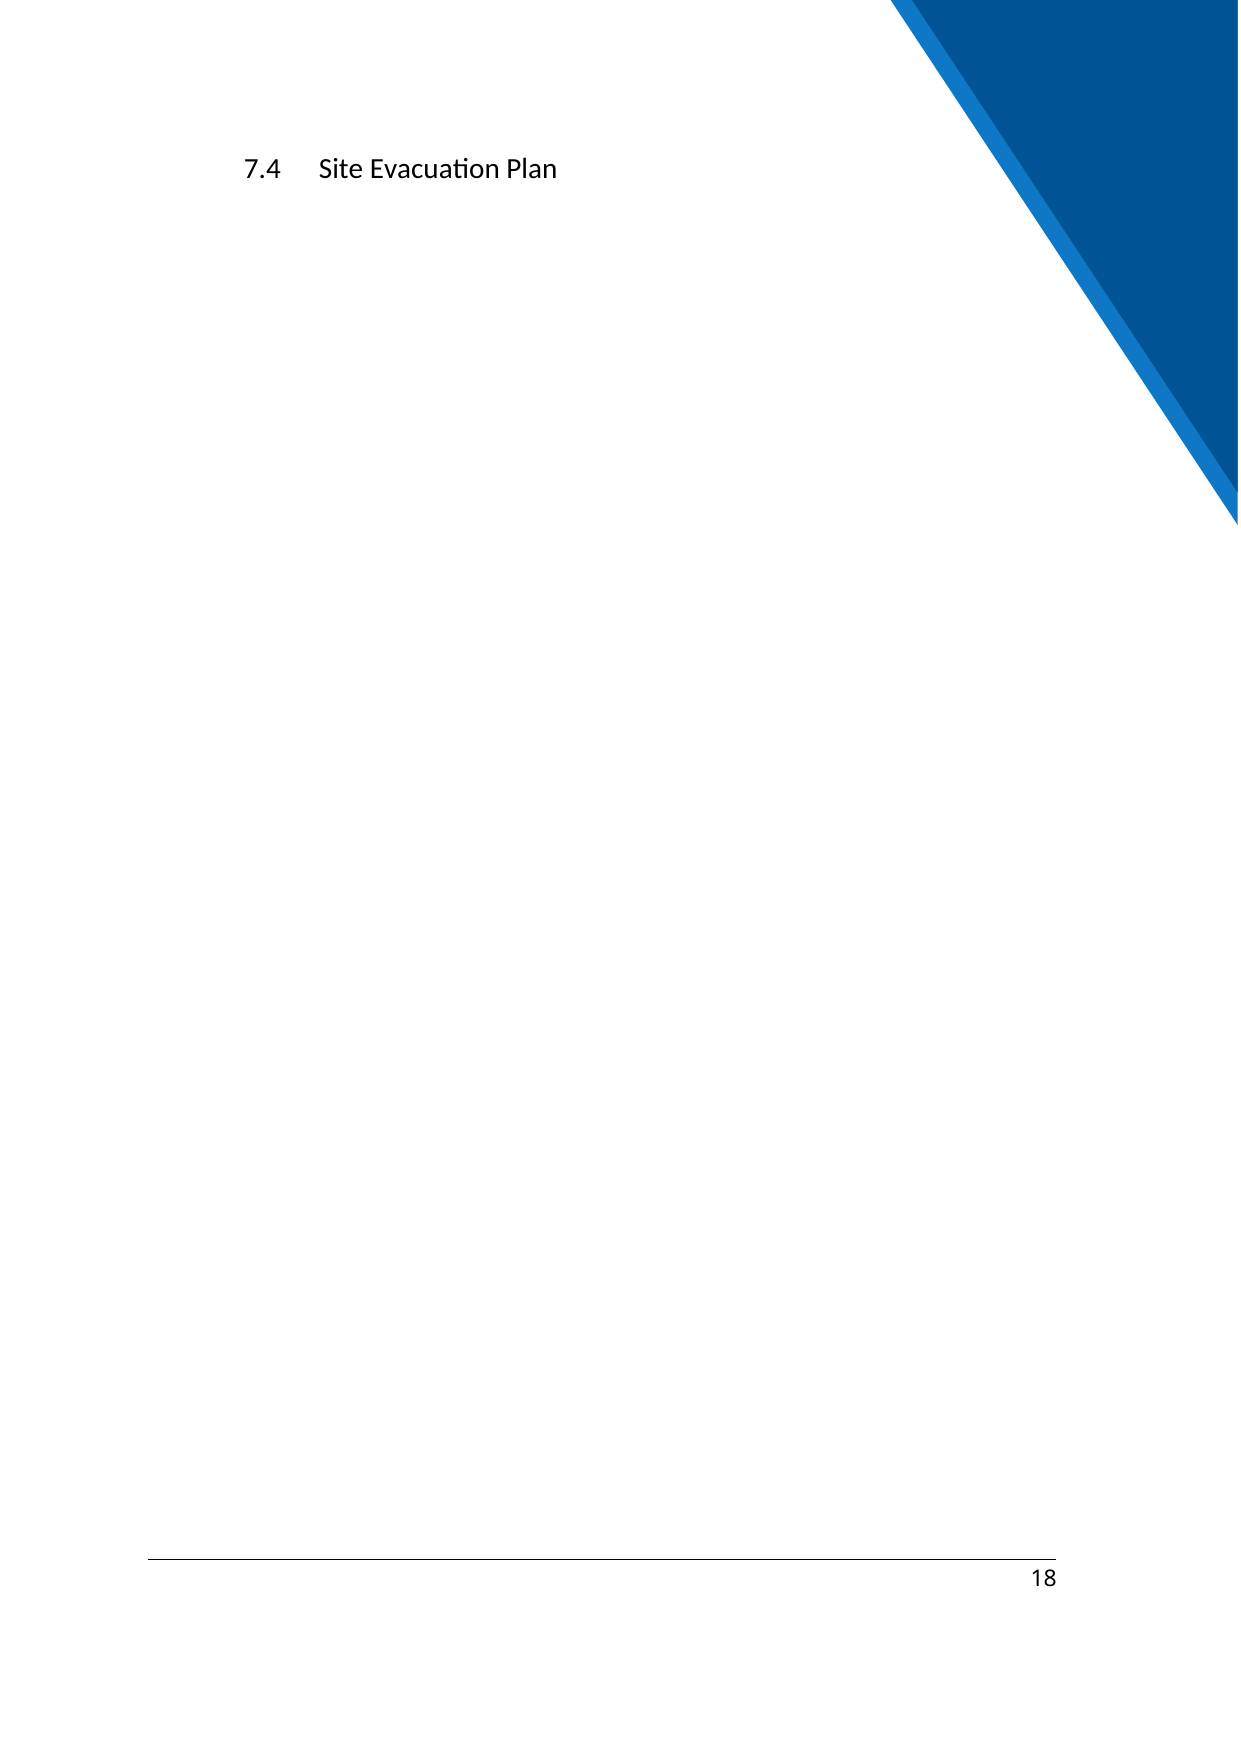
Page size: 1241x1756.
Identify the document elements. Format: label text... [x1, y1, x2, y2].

text 7.4 Site Evacuation Plan [244, 150, 1090, 186]
